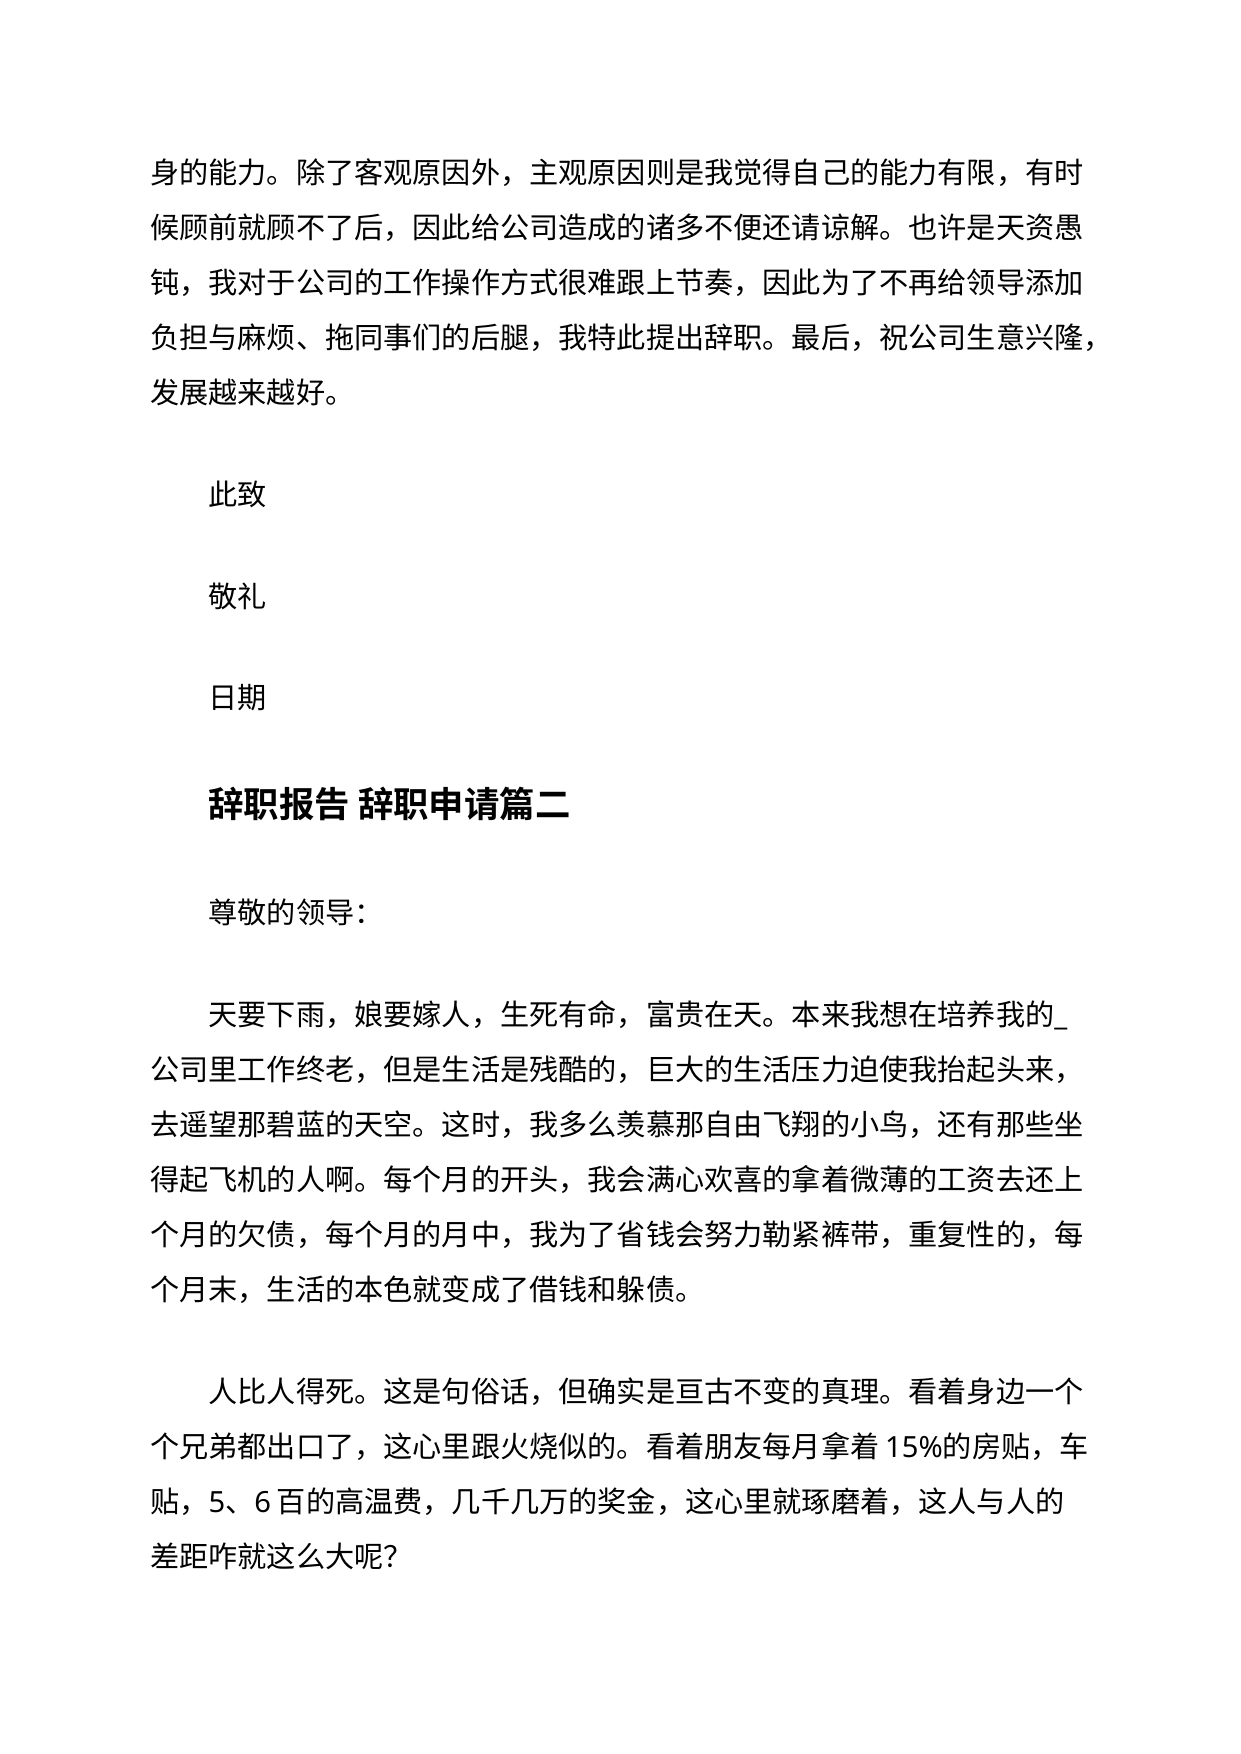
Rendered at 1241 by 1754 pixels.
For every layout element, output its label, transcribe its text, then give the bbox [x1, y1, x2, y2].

text 敬礼 [150, 573, 1090, 615]
text 天要下雨，娘要嫁人，生死有命，富贵在天。本来我想在培养我的_公司里工作终老，但是生活是残酷的，巨大的生活压力迫使我抬起头来，去遥望那碧蓝的天空。这时，我多么羡慕那自由飞翔的小鸟，还有那些坐得起飞机的人啊。每个月的开头，我会满心欢喜的拿着微薄的工资去还上个月的欠债，每个月的月中，我为了省钱会努力勒紧裤带，重复性的，每个月末，生活的本色就变成了借钱和躲债。 [150, 992, 1090, 1309]
text 人比人得死。这是句俗话，但确实是亘古不变的真理。看着身边一个个兄弟都出口了，这心里跟火烧似的。看着朋友每月拿着15%的房贴，车贴，5、6百的高温费，几千几万的奖金，这心里就琢磨着，这人与人的差距咋就这么大呢？ [150, 1368, 1090, 1575]
text 尊敬的领导： [150, 890, 1090, 932]
text 辞职报告 辞职申请篇二 [150, 777, 1090, 828]
text 日期 [150, 675, 1090, 717]
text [150, 150, 1090, 412]
text 此致 [150, 471, 1090, 514]
